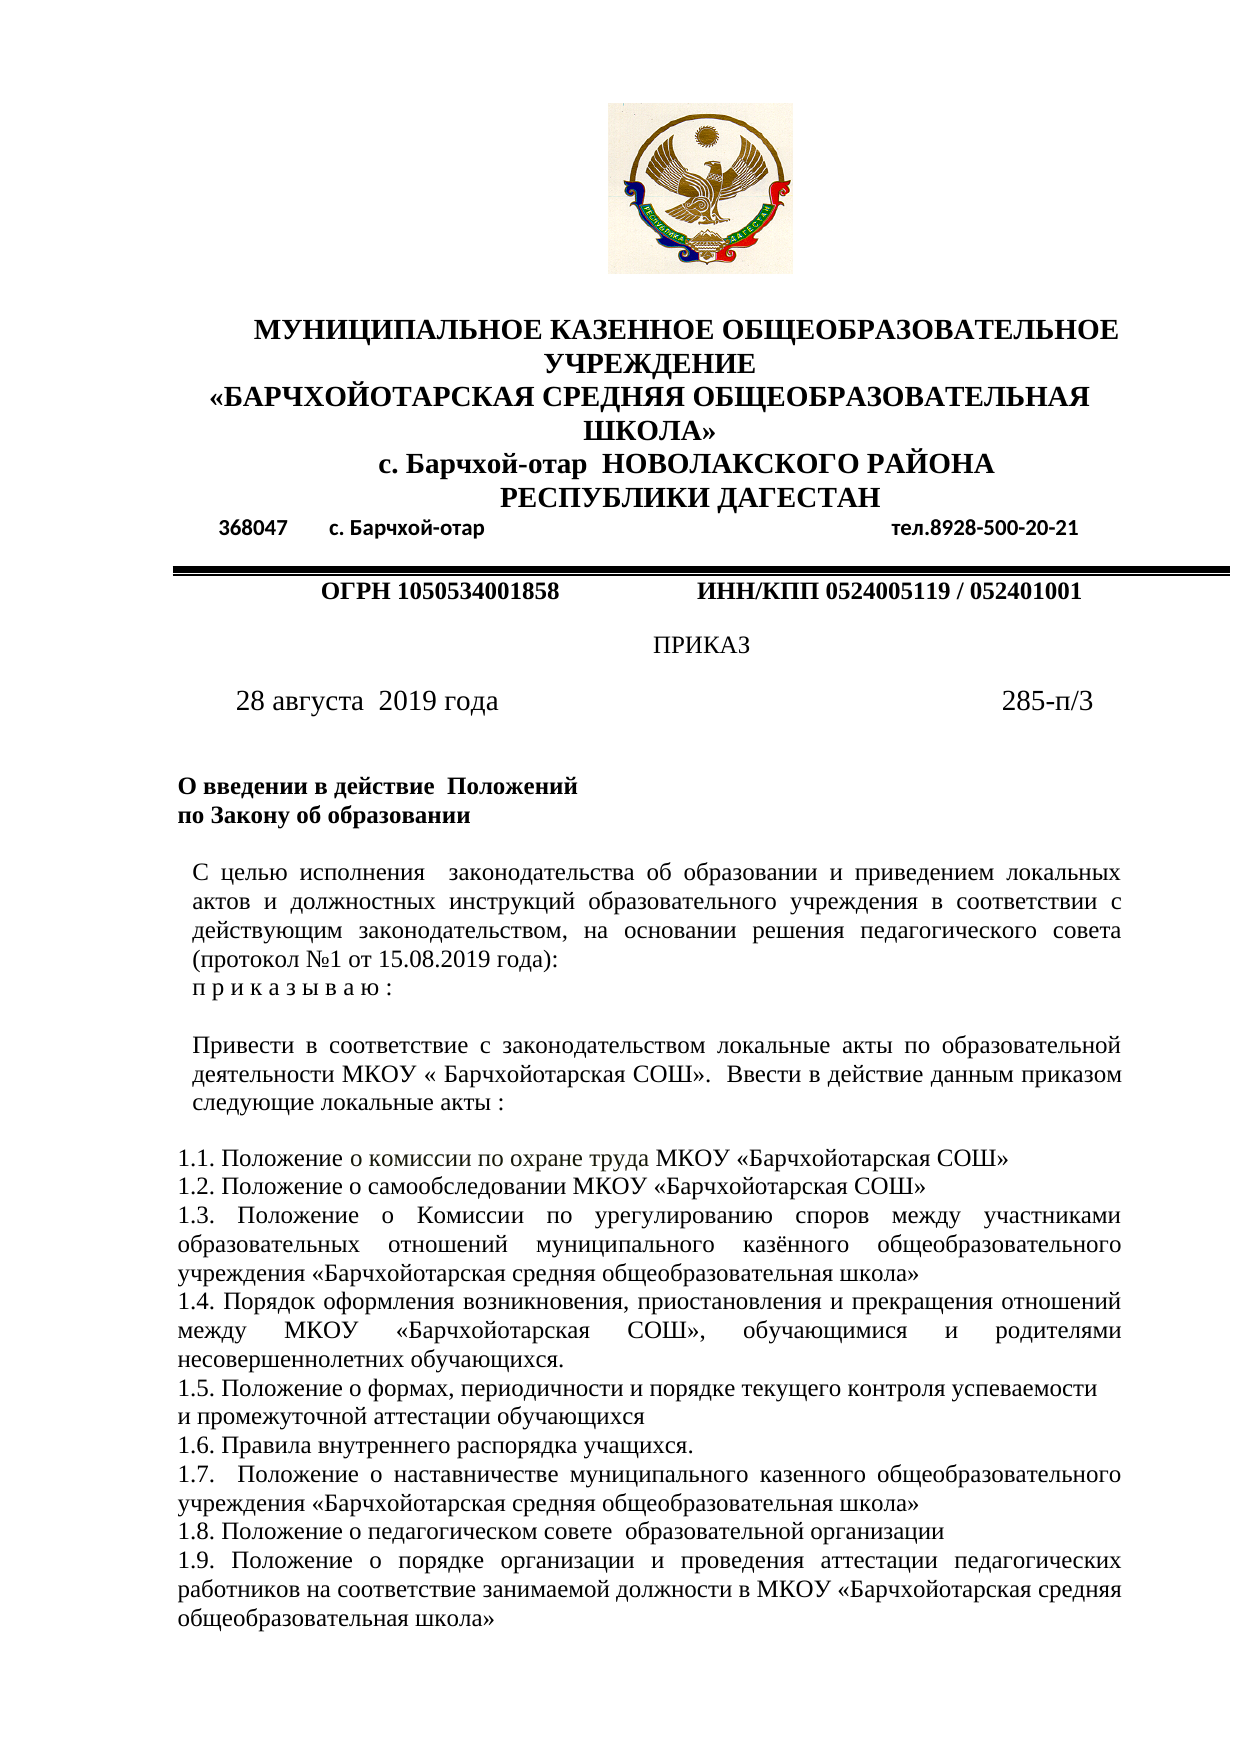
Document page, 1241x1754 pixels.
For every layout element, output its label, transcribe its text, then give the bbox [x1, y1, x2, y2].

text 1.4. Порядок оформления возникновения, приостановления и прекращения отношений между МКОУ «Барчхойотарская СОШ», обучающимися и родителями несовершеннолетних обучающихся. [177, 1286, 1122, 1373]
text 1.2. Положение о самообследовании МКОУ «Барчхойотарская СОШ» [177, 1171, 1122, 1200]
text МУНИЦИПАЛЬНОЕ КАЗЕННОЕ ОБЩЕОБРАЗОВАТЕЛЬНОЕ УЧРЕЖДЕНИЕ [177, 312, 1122, 379]
text 28 августа 2019 года 285-п/3 [177, 683, 1122, 717]
text 1.1. Положение о комиссии по охране труда МКОУ «Барчхойотарская СОШ» [177, 1143, 1122, 1171]
text п р и к а з ы в а ю : [192, 972, 1122, 1001]
picture [608, 103, 793, 274]
text 368047 с. Барчхой-отар тел.8928-500-20-21 [177, 513, 1122, 541]
text 1.7. Положение о наставничестве муниципального казенного общеобразовательного учреждения «Барчхойотарская средняя общеобразовательная школа» [177, 1459, 1122, 1516]
text 1.3. Положение о Комиссии по урегулированию споров между участниками образовательных отношений муниципального казённого общеобразовательного учреждения «Барчхойотарская средняя общеобразовательная школа» [177, 1200, 1122, 1286]
text 1.5. Положение о формах, периодичности и порядке текущего контроля успеваемости [177, 1373, 1122, 1401]
text «БАРЧХОЙОТАРСКАЯ СРЕДНЯЯ ОБЩЕОБРАЗОВАТЕЛЬНАЯ ШКОЛА» [177, 379, 1122, 446]
text и промежуточной аттестации обучающихся [177, 1401, 1122, 1430]
text по Закону об образовании [177, 800, 1122, 829]
text О введении в действие Положений [177, 771, 1122, 800]
text с. Барчхой-отар НОВОЛАКСКОГО РАЙОНА [177, 446, 1122, 480]
text РЕСПУБЛИКИ ДАГЕСТАН [177, 480, 1122, 513]
text Привести в соответствие с законодательством локальные акты по образовательной деятельности МКОУ « Барчхойотарская СОШ». Ввести в действие данным приказом следующие локальные акты : [192, 1030, 1122, 1116]
text 1.8. Положение о педагогическом совете образовательной организации [177, 1516, 1122, 1545]
text С целью исполнения законодательства об образовании и приведением локальных актов и должностных инструкций образовательного учреждения в соответствии с действующим законодательством, на основании решения педагогического совета (протокол №1 от 15.08.2019 года): [192, 857, 1122, 972]
text 1.6. Правила внутреннего распорядка учащихся. [177, 1430, 1122, 1459]
text 1.9. Положение о порядке организации и проведения аттестации педагогических работников на соответствие занимаемой должности в МКОУ «Барчхойотарская средняя общеобразовательная школа» [177, 1545, 1122, 1631]
table_header ОГРН 1050534001858 ИНН/КПП 0524005119 / 052401001 ПРИКАЗ [173, 576, 1230, 683]
